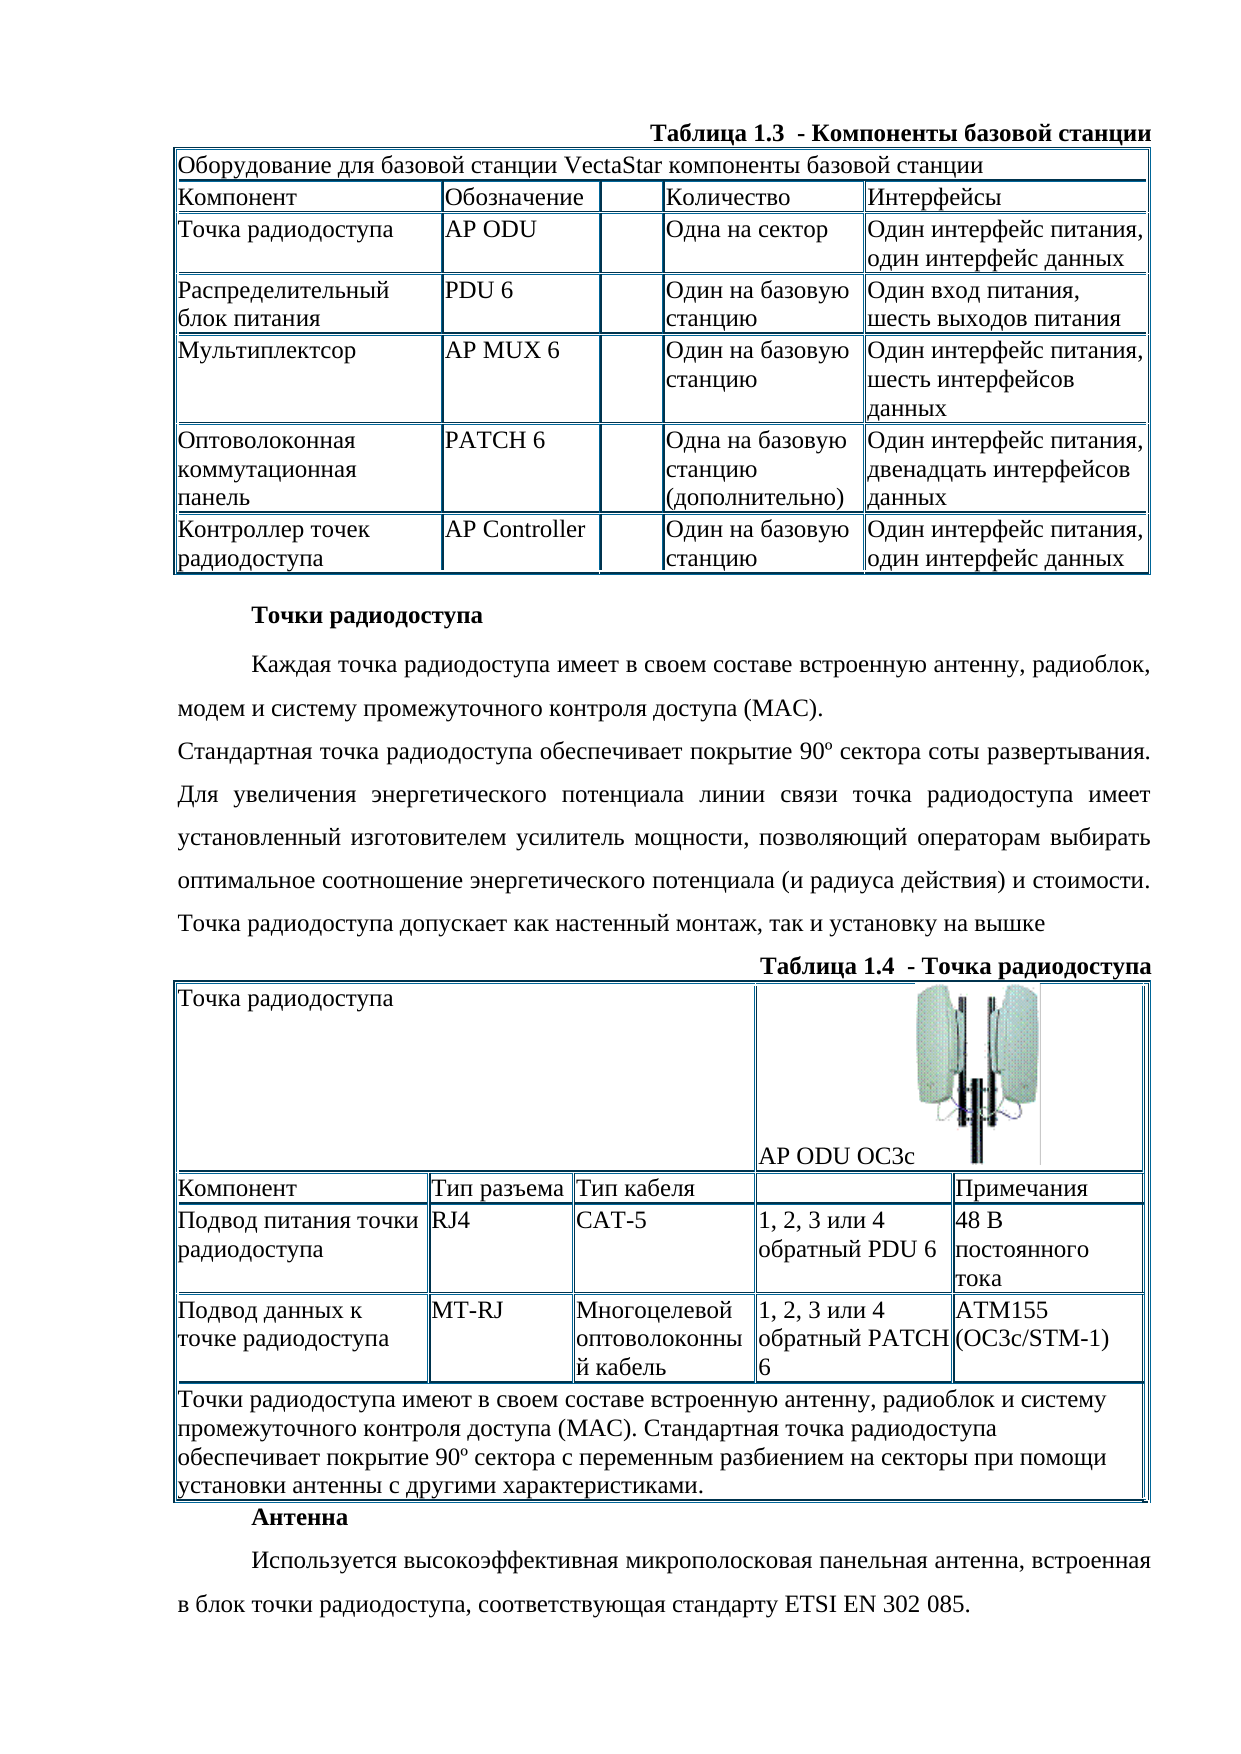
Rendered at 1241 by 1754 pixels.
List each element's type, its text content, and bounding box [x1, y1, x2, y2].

table_cell Одна на базовую станцию (дополнительно) [665, 425, 863, 511]
table_cell Один на базовую станцию [663, 515, 865, 572]
table_cell 1, 2, 3 или 4 обратный PDU 6 [757, 1205, 951, 1292]
table_cell Компонент [177, 1170, 427, 1202]
table_cell [602, 425, 662, 511]
table_cell PDU 6 [444, 275, 599, 332]
table_cell [600, 515, 663, 572]
table_cell Распределительный блок питания [175, 272, 442, 332]
table_header Оборудование для базовой станции VectaStar компоненты базовой станции [177, 150, 1148, 179]
table_cell [602, 182, 662, 211]
table_cell Тип разъема [431, 1174, 572, 1202]
table_cell Один интерфейс питания, один интерфейс данных [865, 211, 1149, 272]
picture [915, 983, 1045, 1165]
table_cell Подвод питания точки радиодоступа [177, 1202, 427, 1292]
text Стандартная точка радиодоступа обеспечивает покрытие 90º сектора соты развертывания. Для увеличения энергетического потенциала линии связи точка радиодоступа имеет установленный изготовителем усилитель мощности, позволяющий операторам выбирать оптимальное соотношение энергетического потенциала (и радиуса действия) и стоимости. Точка радиодоступа допускает как настенный монтаж, так и установку на вышке [177, 736, 1152, 937]
table_cell Компонент [177, 179, 441, 211]
table_cell Количество [665, 182, 863, 211]
table_cell Один вход питания, шесть выходов питания [865, 272, 1149, 332]
table_cell Один интерфейс питания, шесть интерфейсов данных [866, 332, 1148, 422]
table_cell Точка радиодоступа [175, 211, 442, 272]
table_cell RJ4 [431, 1205, 572, 1292]
table_cell Одна на сектор [665, 214, 863, 272]
table_cell PATCH 6 [444, 425, 599, 511]
table_cell AP MUX 6 [444, 336, 599, 422]
table_cell Точки радиодоступа имеют в своем составе встроенную антенну, радиоблок и систему промежуточного контроля доступа (MAC). Стандартная точка радиодоступа обеспечивает покрытие 90º сектора с переменным разбиением на секторы при помощи установки антенны с другими характеристиками. [177, 1381, 1143, 1499]
table_cell [602, 336, 662, 422]
table_header [1144, 984, 1148, 1499]
table_cell [602, 214, 662, 272]
table_cell Примечания [955, 1174, 1142, 1202]
text Таблица 1.4 - Точка радиодоступа [177, 951, 1152, 980]
table_cell 1, 2, 3 или 4 обратный PATCH 6 [757, 1295, 951, 1381]
table_cell Один интерфейс питания, двенадцать интерфейсов данных [865, 422, 1149, 511]
table_cell Один на базовую станцию [665, 336, 863, 422]
table_cell [757, 1174, 951, 1202]
table_cell Подвод данных к точке радиодоступа [175, 1292, 429, 1381]
table_cell Мультиплектсор [177, 332, 441, 422]
table_cell Контроллер точек радиодоступа [177, 511, 442, 572]
table_header AP ODU OC3c [756, 984, 1143, 1170]
text Антенна [177, 1502, 1152, 1531]
table_cell AP Controller [442, 515, 600, 572]
table_cell AP ODU [444, 214, 599, 272]
table_cell Оптоволоконная коммутационная панель [175, 422, 442, 511]
table_cell [602, 275, 662, 332]
table_cell Тип кабеля [575, 1174, 754, 1202]
text Точки радиодоступа [177, 600, 1152, 629]
table_cell 48 В постоянного тока [955, 1205, 1142, 1292]
table_header Точка радиодоступа [177, 984, 756, 1170]
table_cell Обозначение [444, 182, 599, 211]
table_cell MT-RJ [431, 1295, 572, 1381]
table_cell Многоцелевой оптоволоконный кабель [575, 1295, 754, 1381]
table_cell Интерфейсы [866, 179, 1148, 211]
text Таблица 1.3 - Компоненты базовой станции [177, 118, 1152, 147]
table_cell ATM155 (OC3c/STM-1) [955, 1295, 1142, 1381]
text Используется высокоэффективная микрополосковая панельная антенна, встроенная в блок точки радиодоступа, соответствующая стандарту ETSI EN 302 085. [177, 1546, 1152, 1617]
table_cell CAT-5 [575, 1205, 754, 1292]
table_cell Один на базовую станцию [665, 275, 863, 332]
text Каждая точка радиодоступа имеет в своем составе встроенную антенну, радиоблок, модем и систему промежуточного контроля доступа (MAC). [177, 649, 1152, 721]
table_cell Один интерфейс питания, один интерфейс данных [865, 511, 1148, 572]
